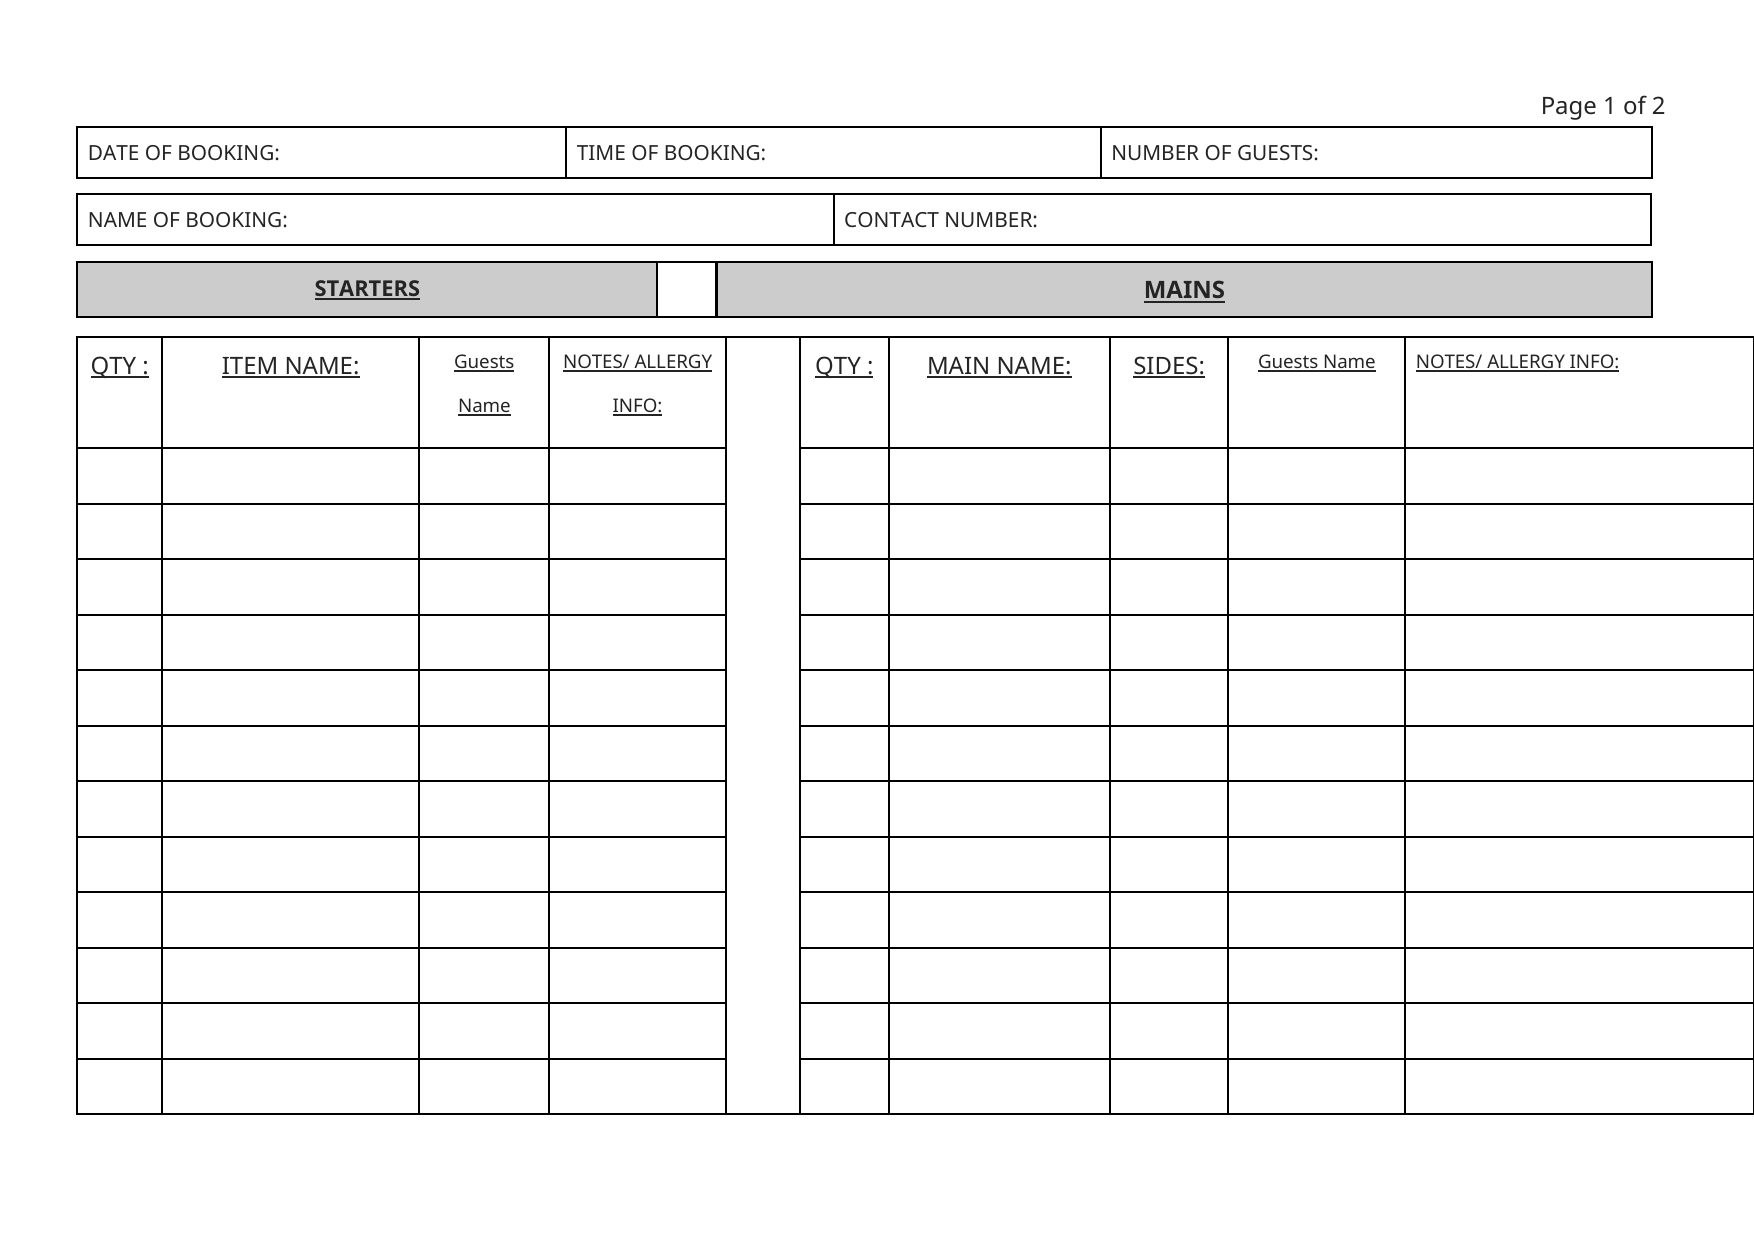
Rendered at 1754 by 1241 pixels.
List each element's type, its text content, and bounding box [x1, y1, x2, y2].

table_cell [550, 782, 725, 836]
table_cell [420, 893, 548, 947]
table_cell [801, 616, 888, 669]
table_cell [78, 727, 161, 780]
table_cell [1229, 727, 1404, 780]
table_header QTY : [801, 338, 888, 447]
table_cell [1406, 616, 1753, 669]
table_cell [1229, 782, 1404, 836]
table_cell [163, 893, 418, 947]
table_cell [890, 782, 1109, 836]
table_cell [890, 449, 1109, 502]
table_cell [890, 949, 1109, 1002]
table_cell [1406, 505, 1753, 558]
table_cell [801, 782, 888, 836]
table_header Guests Name [420, 338, 548, 447]
table_cell [550, 671, 725, 724]
table_cell [1229, 616, 1404, 669]
table_cell [1111, 949, 1227, 1002]
table_header DATE OF BOOKING: [78, 128, 565, 177]
table_cell [163, 505, 418, 558]
table_cell [1111, 1004, 1227, 1058]
table_cell [163, 671, 418, 724]
table_header MAINS [718, 263, 1651, 316]
table_cell [550, 505, 725, 558]
table_cell [890, 616, 1109, 669]
table_cell [801, 838, 888, 891]
table_cell [801, 449, 888, 502]
table_cell [1111, 671, 1227, 724]
table_cell [550, 727, 725, 780]
table_cell [420, 782, 548, 836]
table_cell [420, 949, 548, 1002]
table_cell [801, 1004, 888, 1058]
table_header QTY : [78, 338, 161, 447]
table_cell [1111, 782, 1227, 836]
table_cell [890, 893, 1109, 947]
table_cell [1229, 560, 1404, 613]
table_cell [1406, 1004, 1753, 1058]
table_cell [1406, 838, 1753, 891]
table_cell [1229, 1004, 1404, 1058]
table_cell [801, 1060, 888, 1113]
table_header STARTERS [78, 263, 656, 316]
table_cell [78, 949, 161, 1002]
table_cell [890, 671, 1109, 724]
table_header MAIN NAME: [890, 338, 1109, 447]
table_cell [1111, 616, 1227, 669]
table_cell [78, 560, 161, 613]
table_cell [163, 727, 418, 780]
table_cell [890, 1060, 1109, 1113]
table_cell [78, 893, 161, 947]
table_cell [163, 560, 418, 613]
table_header NUMBER OF GUESTS: [1102, 128, 1651, 177]
table_header ITEM NAME: [163, 338, 418, 447]
table_header [727, 338, 799, 1113]
table_cell [801, 505, 888, 558]
table_cell [550, 949, 725, 1002]
table_cell [1406, 949, 1753, 1002]
table_cell [1111, 505, 1227, 558]
table_header [658, 263, 715, 316]
table_cell [1111, 449, 1227, 502]
table_cell [163, 838, 418, 891]
table_cell [420, 1060, 548, 1113]
table_cell [801, 560, 888, 613]
table_cell [420, 838, 548, 891]
table_cell [550, 616, 725, 669]
table_header NAME OF BOOKING: [78, 195, 833, 244]
table_cell [550, 893, 725, 947]
table_cell [1111, 560, 1227, 613]
table_cell [801, 671, 888, 724]
table_cell [78, 616, 161, 669]
table_cell [163, 1060, 418, 1113]
table_cell [420, 727, 548, 780]
table_cell [801, 727, 888, 780]
table_header NOTES/ ALLERGY INFO: [1406, 338, 1753, 447]
table_cell [1229, 949, 1404, 1002]
table_cell [1406, 727, 1753, 780]
table_cell [801, 893, 888, 947]
table_cell [890, 1004, 1109, 1058]
table_cell [420, 671, 548, 724]
table_cell [1406, 671, 1753, 724]
table_header TIME OF BOOKING: [567, 128, 1100, 177]
table_cell [163, 1004, 418, 1058]
table_cell [1229, 505, 1404, 558]
table_header NOTES/ ALLERGY INFO: [550, 338, 725, 447]
table_cell [890, 560, 1109, 613]
table_cell [420, 505, 548, 558]
table_cell [420, 1004, 548, 1058]
table_cell [78, 505, 161, 558]
table_cell [420, 449, 548, 502]
table_cell [163, 449, 418, 502]
table_cell [550, 838, 725, 891]
table_cell [78, 449, 161, 502]
table_cell [1406, 449, 1753, 502]
table_cell [890, 727, 1109, 780]
table_cell [78, 671, 161, 724]
table_cell [163, 782, 418, 836]
table_cell [163, 616, 418, 669]
table_cell [78, 838, 161, 891]
table_cell [1406, 893, 1753, 947]
table_cell [1406, 1060, 1753, 1113]
table_cell [550, 1060, 725, 1113]
text Page 1 of 2 [88, 88, 1665, 121]
table_cell [550, 449, 725, 502]
table_cell [1229, 1060, 1404, 1113]
table_cell [420, 616, 548, 669]
table_cell [1229, 893, 1404, 947]
table_cell [420, 560, 548, 613]
table_cell [1111, 893, 1227, 947]
table_header CONTACT NUMBER: [835, 195, 1650, 244]
table_cell [78, 782, 161, 836]
table_cell [550, 1004, 725, 1058]
table_cell [1111, 838, 1227, 891]
table_cell [550, 560, 725, 613]
table_cell [1229, 838, 1404, 891]
table_header Guests Name [1229, 338, 1404, 447]
table_cell [890, 505, 1109, 558]
table_cell [801, 949, 888, 1002]
table_cell [1111, 1060, 1227, 1113]
table_header SIDES: [1111, 338, 1227, 447]
table_cell [78, 1004, 161, 1058]
table_cell [78, 1060, 161, 1113]
table_cell [890, 838, 1109, 891]
table_cell [1406, 782, 1753, 836]
table_cell [163, 949, 418, 1002]
table_cell [1406, 560, 1753, 613]
table_cell [1229, 449, 1404, 502]
table_cell [1229, 671, 1404, 724]
table_cell [1111, 727, 1227, 780]
